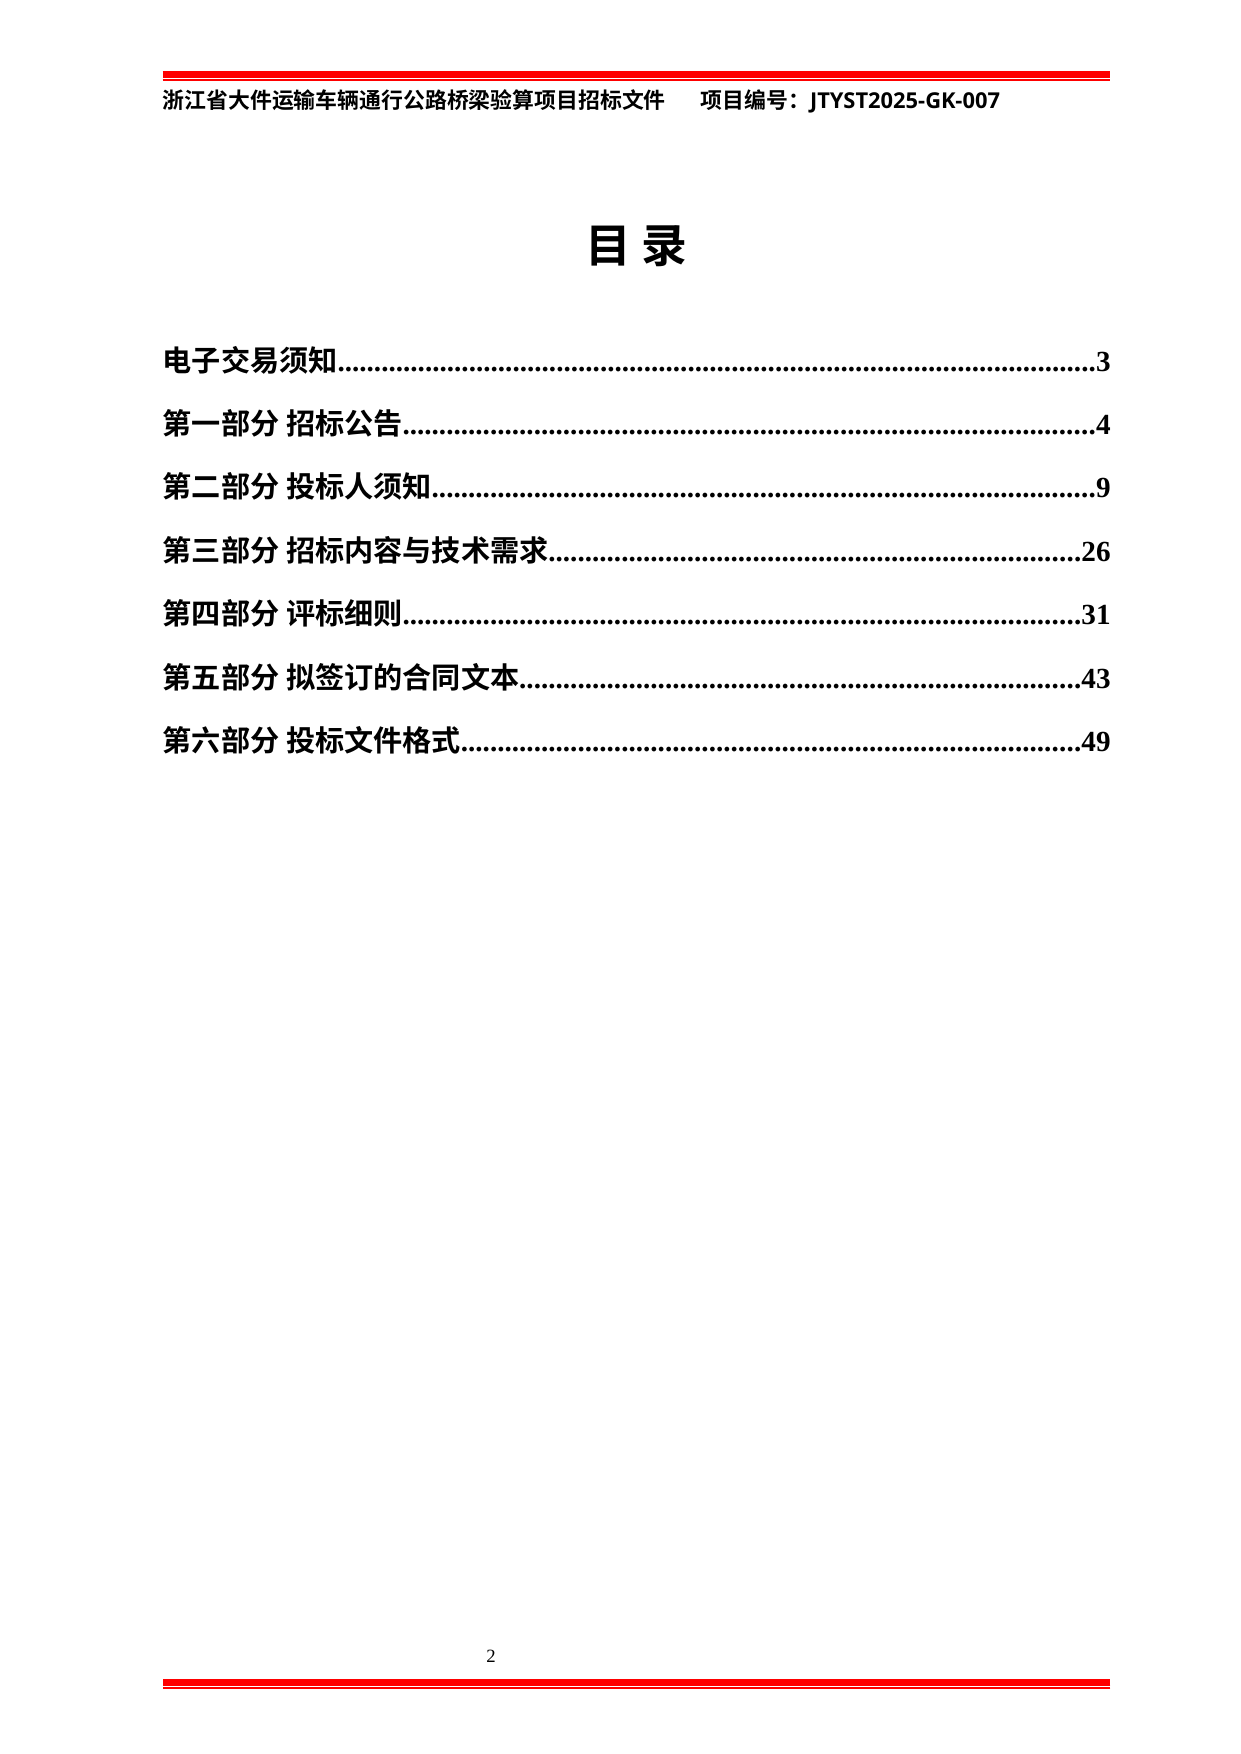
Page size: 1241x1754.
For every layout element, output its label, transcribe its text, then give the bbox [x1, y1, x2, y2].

text 目 录 [162, 209, 1110, 275]
